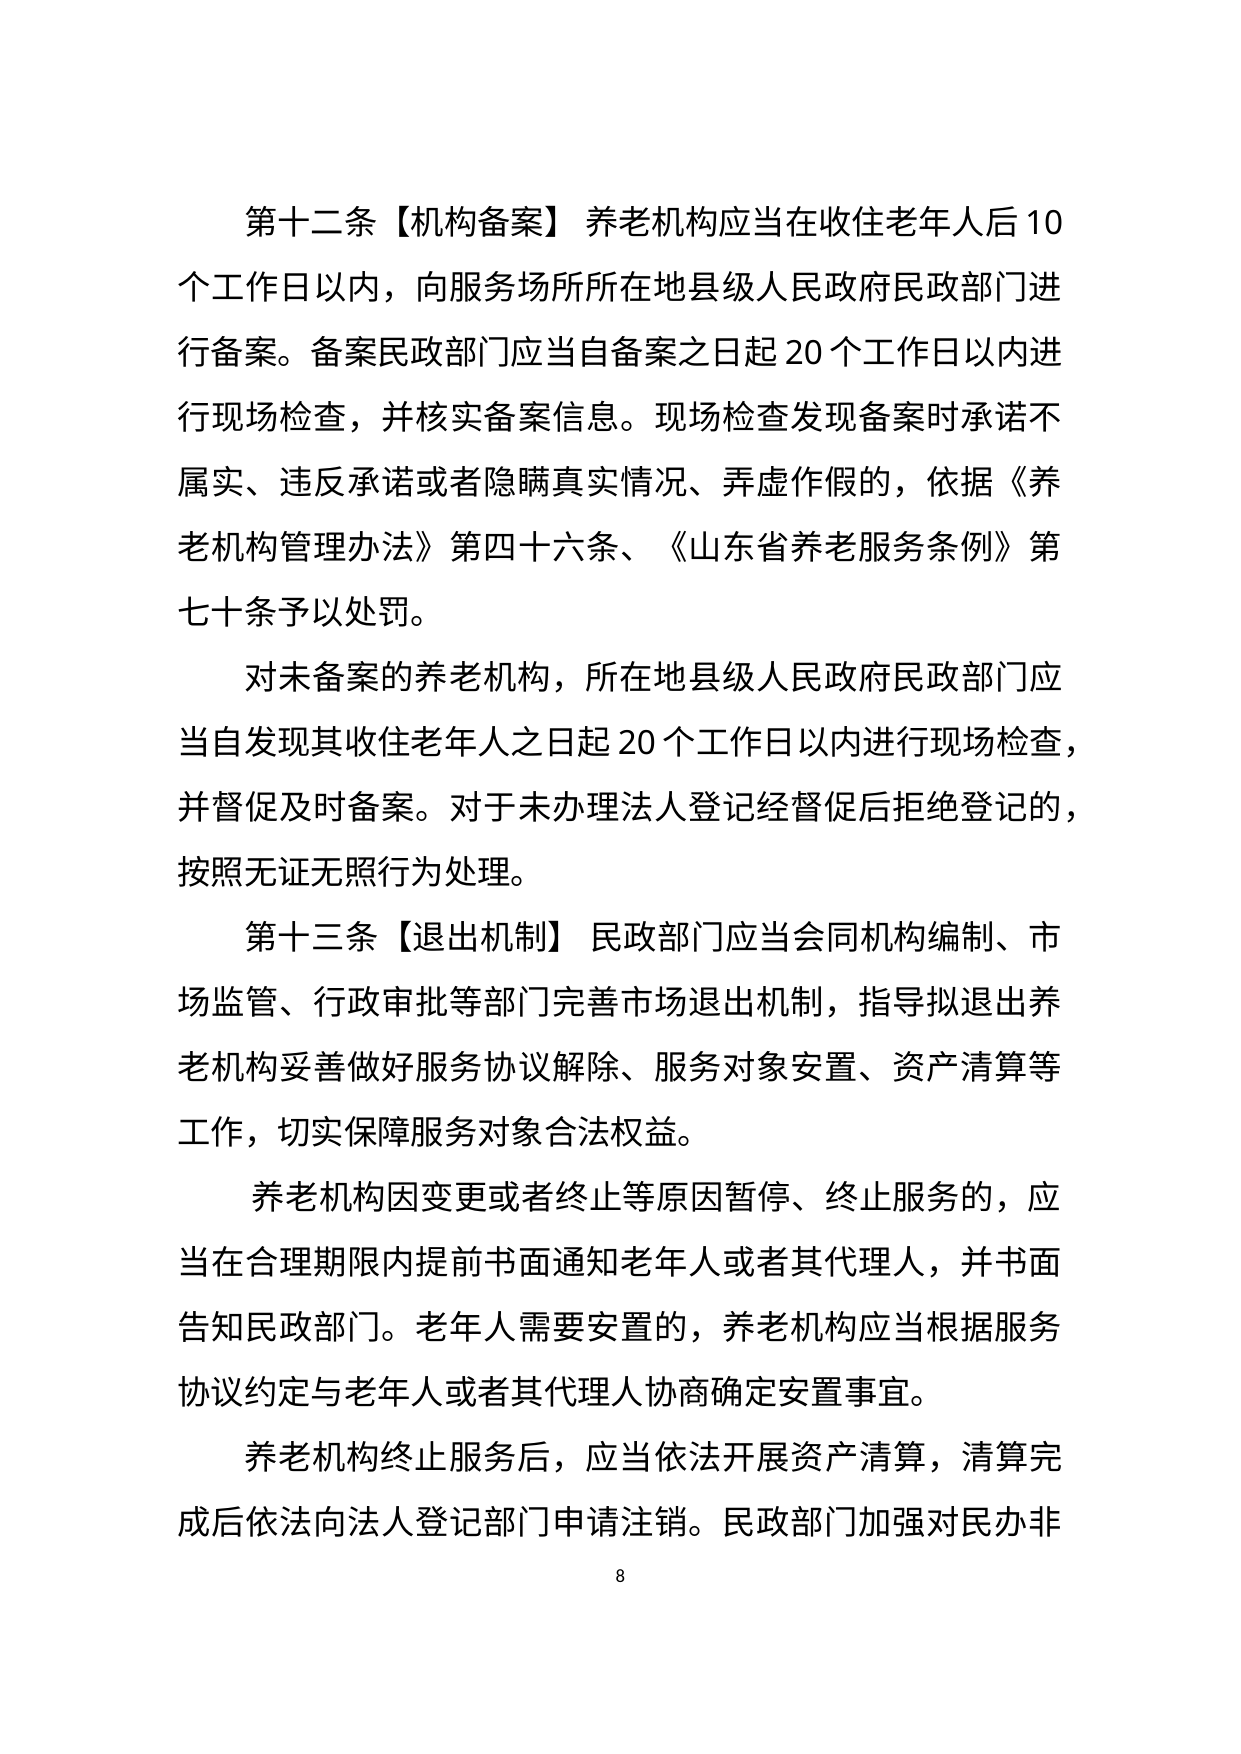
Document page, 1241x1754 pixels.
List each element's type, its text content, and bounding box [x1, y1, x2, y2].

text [177, 1422, 1063, 1552]
text 养老机构因变更或者终止等原因暂停、终止服务的，应当在合理期限内提前书面通知老年人或者其代理人，并书面告知民政部门。老年人需要安置的，养老机构应当根据服务协议约定与老年人或者其代理人协商确定安置事宜。 [177, 1162, 1063, 1422]
text 第十二条【机构备案】 养老机构应当在收住老年人后10个工作日以内，向服务场所所在地县级人民政府民政部门进行备案。备案民政部门应当自备案之日起20个工作日以内进行现场检查，并核实备案信息。现场检查发现备案时承诺不属实、违反承诺或者隐瞒真实情况、弄虚作假的，依据《养老机构管理办法》第四十六条、《山东省养老服务条例》第七十条予以处罚。 [177, 187, 1063, 642]
text 对未备案的养老机构，所在地县级人民政府民政部门应当自发现其收住老年人之日起20个工作日以内进行现场检查，并督促及时备案。对于未办理法人登记经督促后拒绝登记的，按照无证无照行为处理。 [177, 642, 1063, 902]
text 第十三条【退出机制】 民政部门应当会同机构编制、市场监管、行政审批等部门完善市场退出机制，指导拟退出养老机构妥善做好服务协议解除、服务对象安置、资产清算等工作，切实保障服务对象合法权益。 [177, 902, 1063, 1162]
